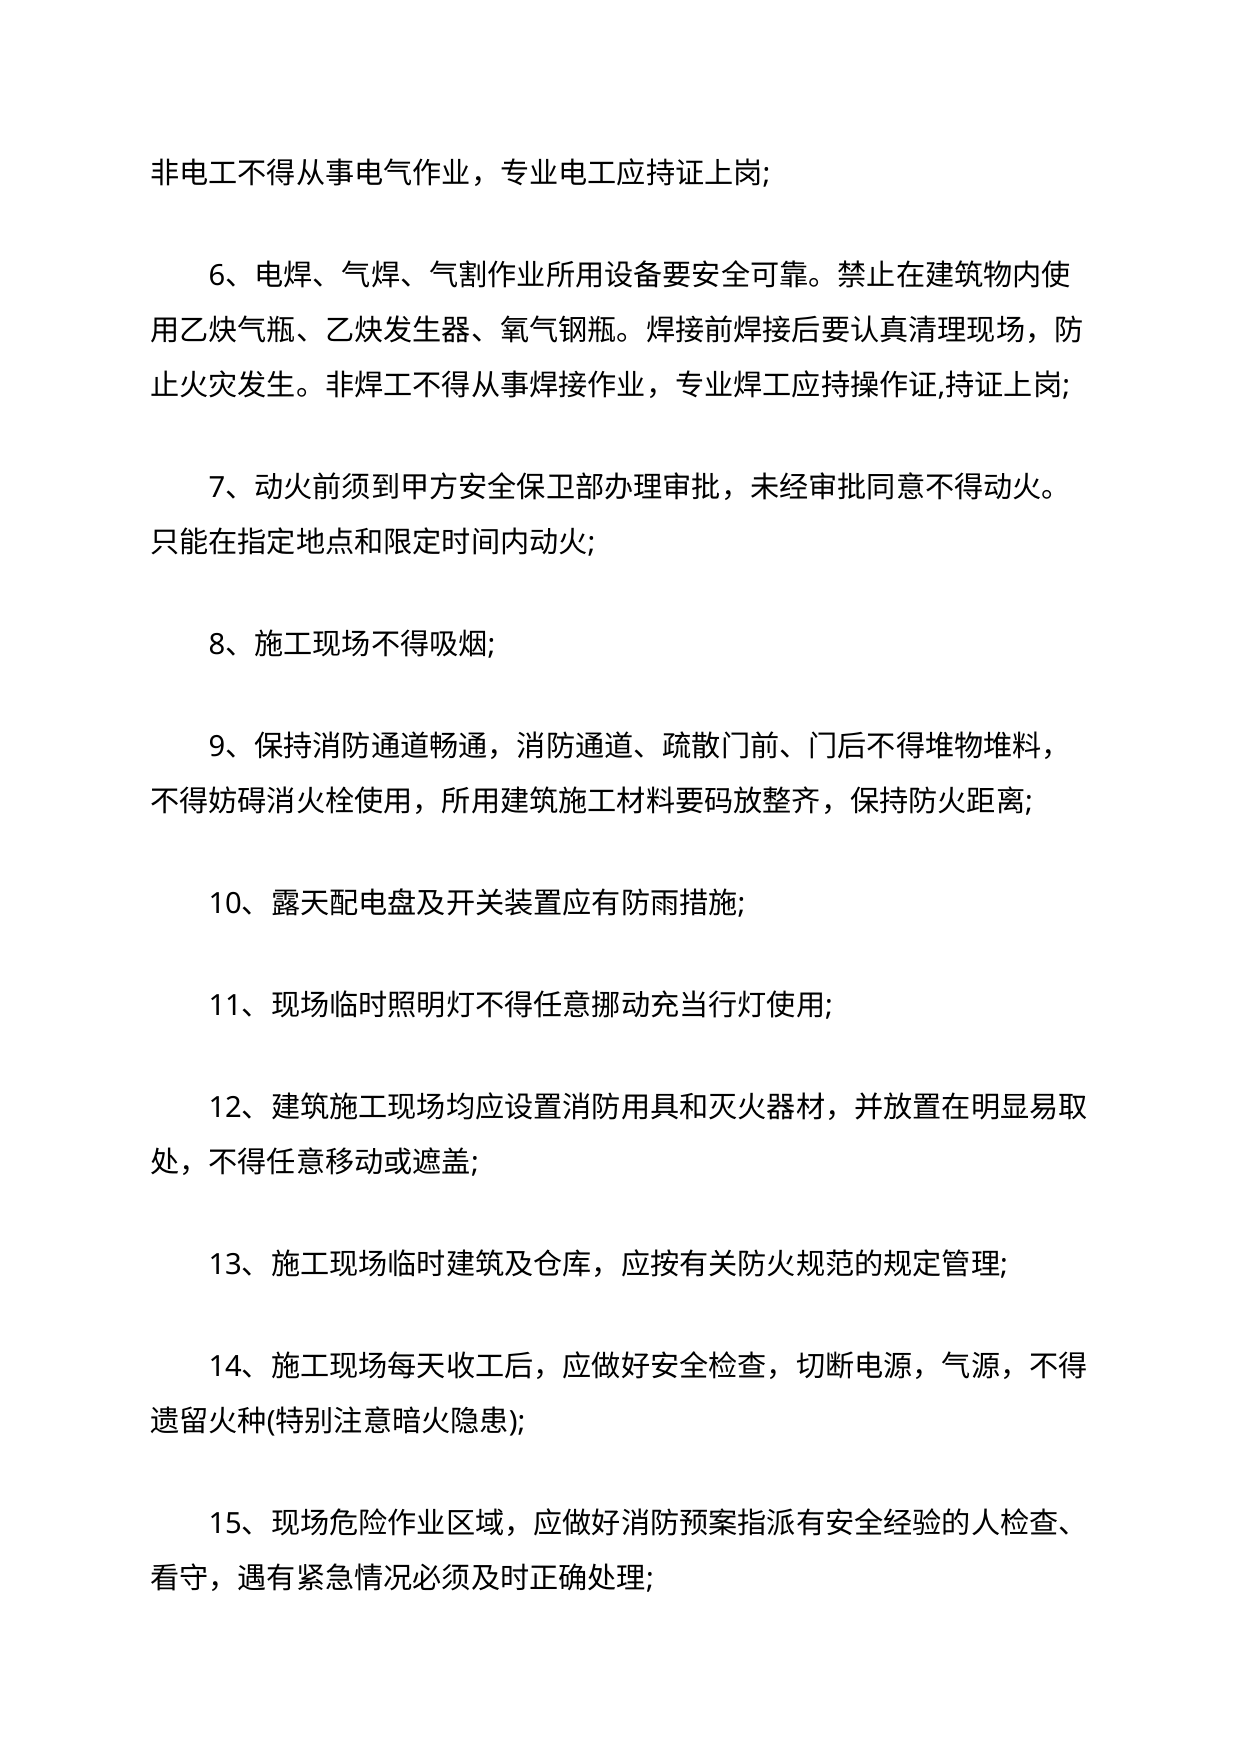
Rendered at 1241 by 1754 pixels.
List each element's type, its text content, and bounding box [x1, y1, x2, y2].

text 6、电焊、气焊、气割作业所用设备要安全可靠。禁止在建筑物内使用乙炔气瓶、乙炔发生器、氧气钢瓶。焊接前焊接后要认真清理现场，防止火灾发生。非焊工不得从事焊接作业，专业焊工应持操作证,持证上岗; [150, 252, 1090, 404]
text 7、动火前须到甲方安全保卫部办理审批，未经审批同意不得动火。只能在指定地点和限定时间内动火; [150, 464, 1090, 561]
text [150, 150, 1090, 192]
text 15、现场危险作业区域，应做好消防预案指派有安全经验的人检查、看守，遇有紧急情况必须及时正确处理; [150, 1500, 1090, 1597]
text 14、施工现场每天收工后，应做好安全检查，切断电源，气源，不得遗留火种(特别注意暗火隐患); [150, 1343, 1090, 1440]
text 12、建筑施工现场均应设置消防用具和灭火器材，并放置在明显易取处，不得任意移动或遮盖; [150, 1084, 1090, 1181]
text 11、现场临时照明灯不得任意挪动充当行灯使用; [150, 982, 1090, 1024]
text 8、施工现场不得吸烟; [150, 621, 1090, 663]
text 13、施工现场临时建筑及仓库，应按有关防火规范的规定管理; [150, 1241, 1090, 1283]
text 9、保持消防通道畅通，消防通道、疏散门前、门后不得堆物堆料，不得妨碍消火栓使用，所用建筑施工材料要码放整齐，保持防火距离; [150, 723, 1090, 820]
text 10、露天配电盘及开关装置应有防雨措施; [150, 880, 1090, 922]
